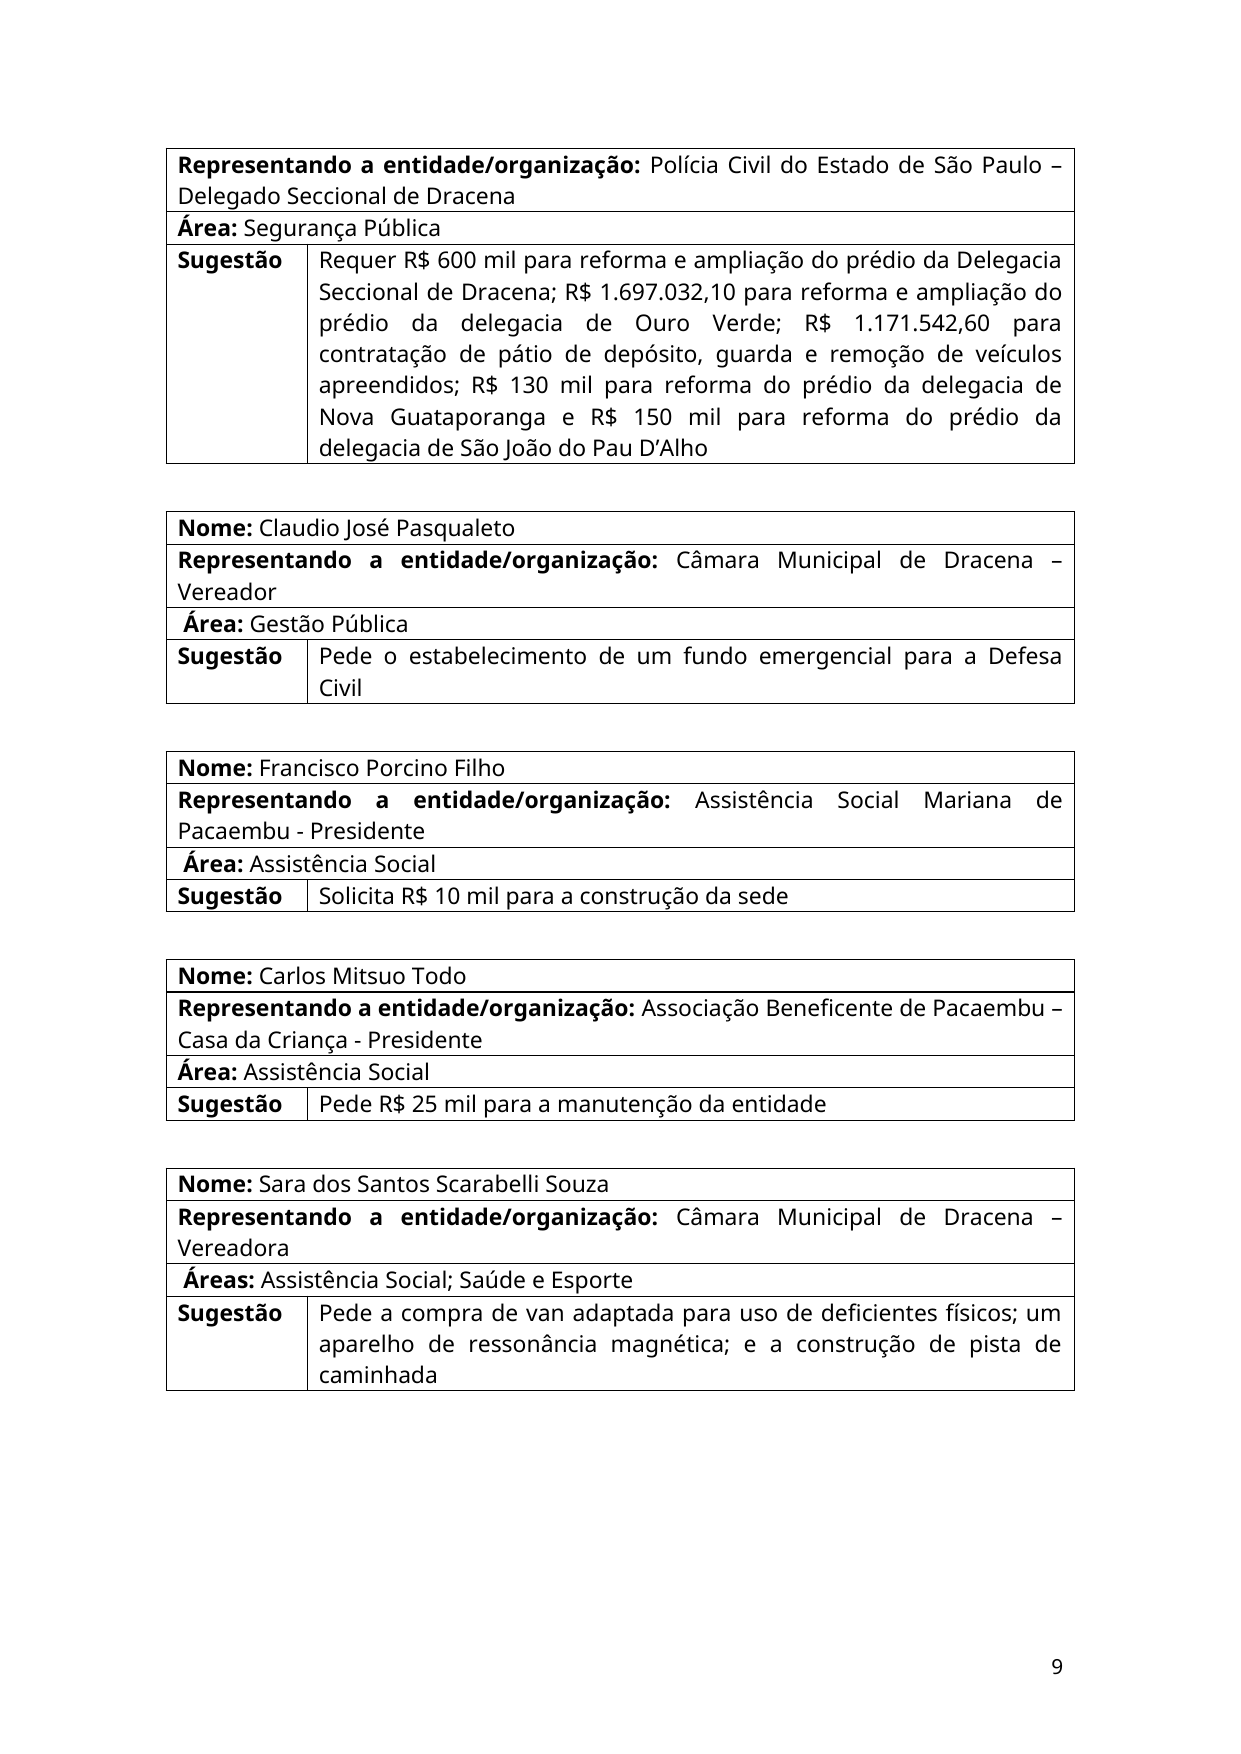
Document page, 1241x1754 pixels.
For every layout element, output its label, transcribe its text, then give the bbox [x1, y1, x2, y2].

table_cell Área: Assistência Social [167, 1056, 1074, 1087]
table_header Nome: Sara dos Santos Scarabelli Souza [167, 1169, 1074, 1200]
table_cell Sugestão [167, 640, 307, 703]
table_cell Área: Gestão Pública [167, 608, 1074, 639]
table_cell Representando a entidade/organização: Polícia Civil do Estado de São Paulo – Delegado Seccional de Dracena [167, 149, 1074, 211]
table_cell Pede a compra de van adaptada para uso de deficientes físicos; um aparelho de ressonância magnética; e a construção de pista de caminhada [308, 1297, 1074, 1390]
table_cell Representando a entidade/organização: Câmara Municipal de Dracena – Vereador [167, 545, 1074, 607]
table_cell Pede o estabelecimento de um fundo emergencial para a Defesa Civil [308, 640, 1074, 703]
table_cell Sugestão [167, 1297, 307, 1390]
table_cell Representando a entidade/organização: Associação Beneficente de Pacaembu – Casa da Criança - Presidente [167, 993, 1074, 1055]
table_header Nome: Carlos Mitsuo Todo [167, 960, 1074, 991]
table_header Nome: Claudio José Pasqualeto [167, 512, 1074, 543]
table_cell Sugestão [167, 880, 307, 911]
table_header Nome: Francisco Porcino Filho [167, 752, 1074, 783]
table_cell Representando a entidade/organização: Câmara Municipal de Dracena – Vereadora [167, 1201, 1074, 1263]
table_cell Área: Segurança Pública [167, 212, 1074, 243]
table_cell Solicita R$ 10 mil para a construção da sede [308, 880, 1074, 911]
table_cell Sugestão [167, 245, 307, 463]
table_cell Áreas: Assistência Social; Saúde e Esporte [167, 1264, 1074, 1296]
table_cell Pede R$ 25 mil para a manutenção da entidade [308, 1088, 1074, 1119]
table_cell Requer R$ 600 mil para reforma e ampliação do prédio da Delegacia Seccional de Dracena; R$ 1.697.032,10 para reforma e ampliação do prédio da delegacia de Ouro Verde; R$ 1.171.542,60 para contratação de pátio de depósito, guarda e remoção de veículos apreendidos; R$ 130 mil para reforma do prédio da delegacia de Nova Guataporanga e R$ 150 mil para reforma do prédio da delegacia de São João do Pau D’Alho [308, 245, 1074, 463]
table_cell Área: Assistência Social [167, 848, 1074, 879]
table_cell Sugestão [167, 1088, 307, 1119]
table_cell Representando a entidade/organização: Assistência Social Mariana de Pacaembu - Presidente [167, 784, 1074, 847]
